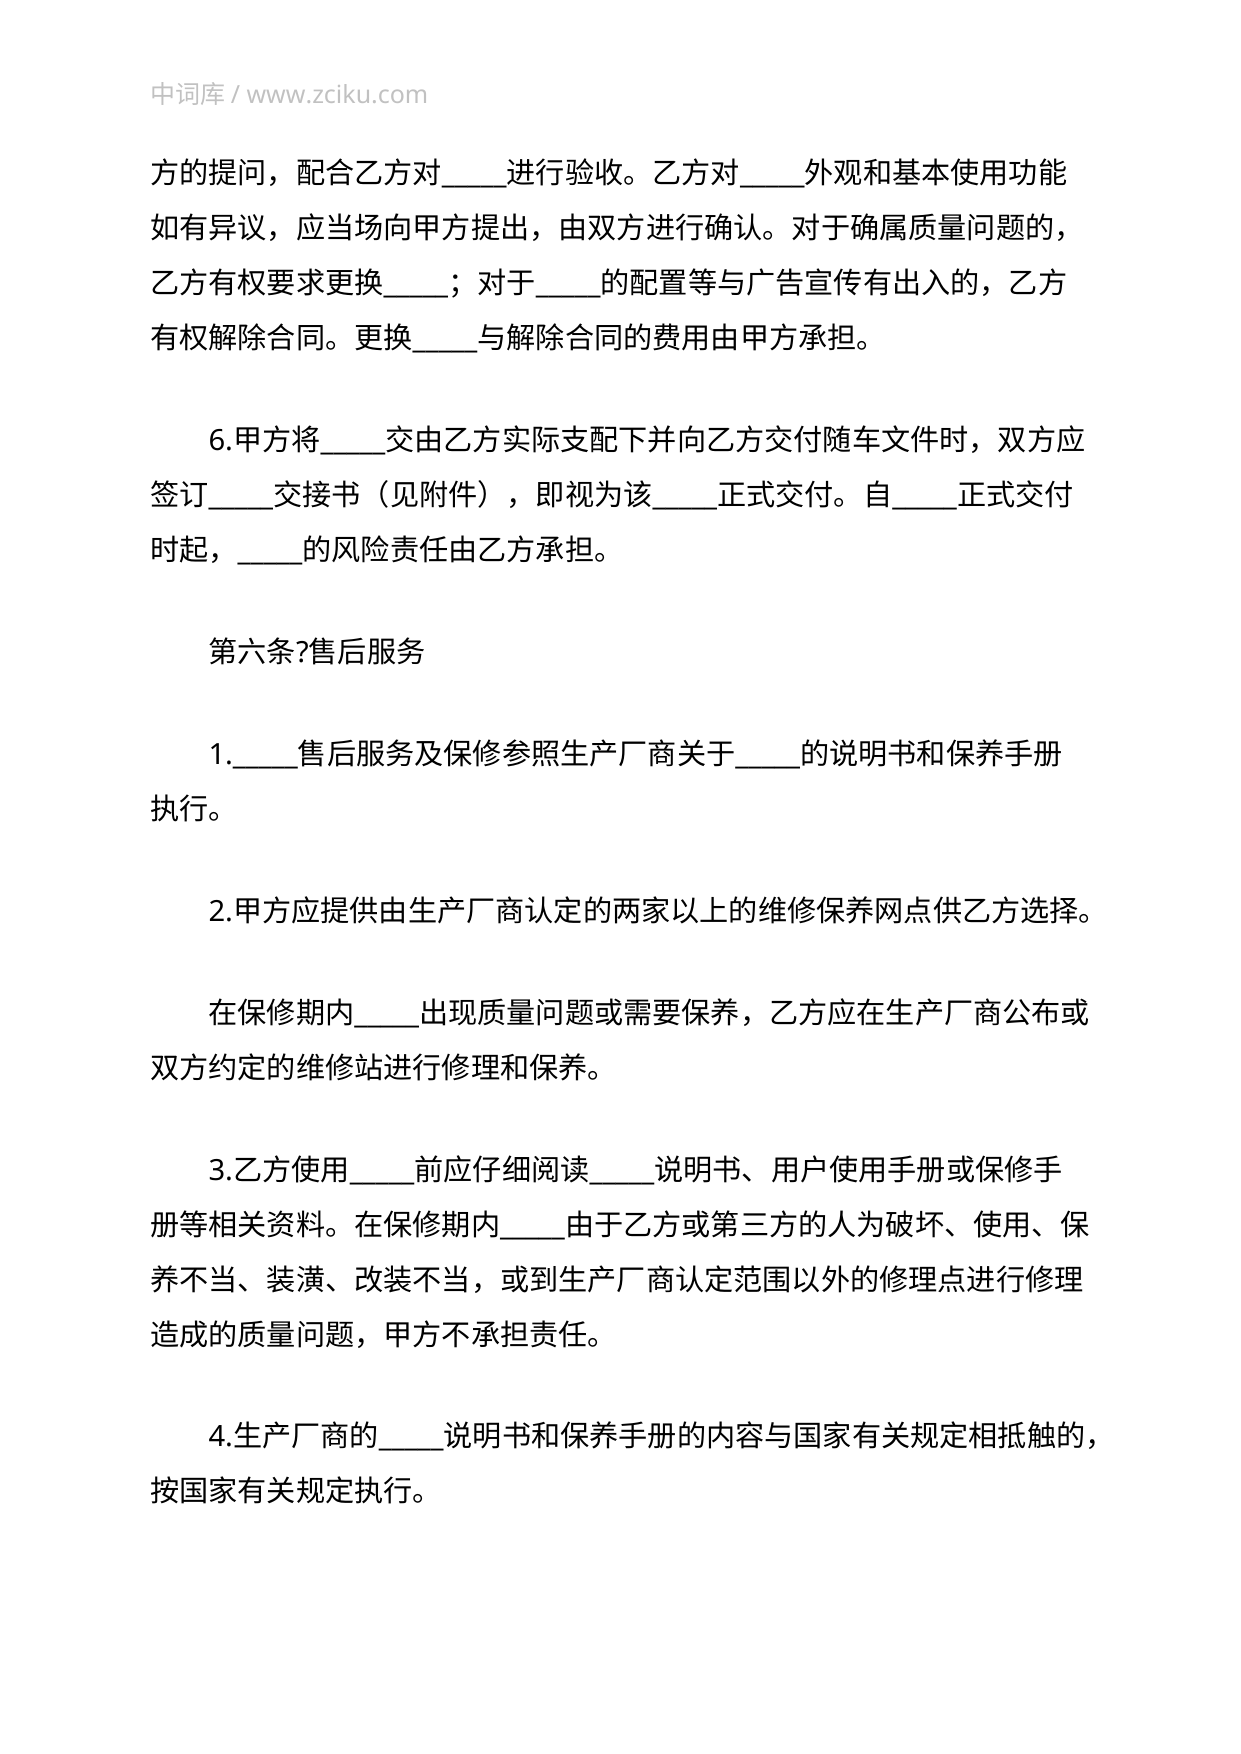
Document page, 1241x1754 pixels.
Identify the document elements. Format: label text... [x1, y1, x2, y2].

text 2.甲方应提供由生产厂商认定的两家以上的维修保养网点供乙方选择。 [150, 888, 1090, 930]
text 第六条?售后服务 [150, 629, 1090, 671]
text 在保修期内_____出现质量问题或需要保养，乙方应在生产厂商公布或双方约定的维修站进行修理和保养。 [150, 989, 1090, 1087]
text 3.乙方使用_____前应仔细阅读_____说明书、用户使用手册或保修手册等相关资料。在保修期内_____由于乙方或第三方的人为破坏、使用、保养不当、装潢、改装不当，或到生产厂商认定范围以外的修理点进行修理造成的质量问题，甲方不承担责任。 [150, 1146, 1090, 1353]
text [150, 150, 1090, 357]
text 6.甲方将_____交由乙方实际支配下并向乙方交付随车文件时，双方应签订_____交接书（见附件），即视为该_____正式交付。自_____正式交付时起，_____的风险责任由乙方承担。 [150, 417, 1090, 569]
text 1._____售后服务及保修参照生产厂商关于_____的说明书和保养手册执行。 [150, 731, 1090, 828]
text 4.生产厂商的_____说明书和保养手册的内容与国家有关规定相抵触的，按国家有关规定执行。 [150, 1413, 1090, 1510]
